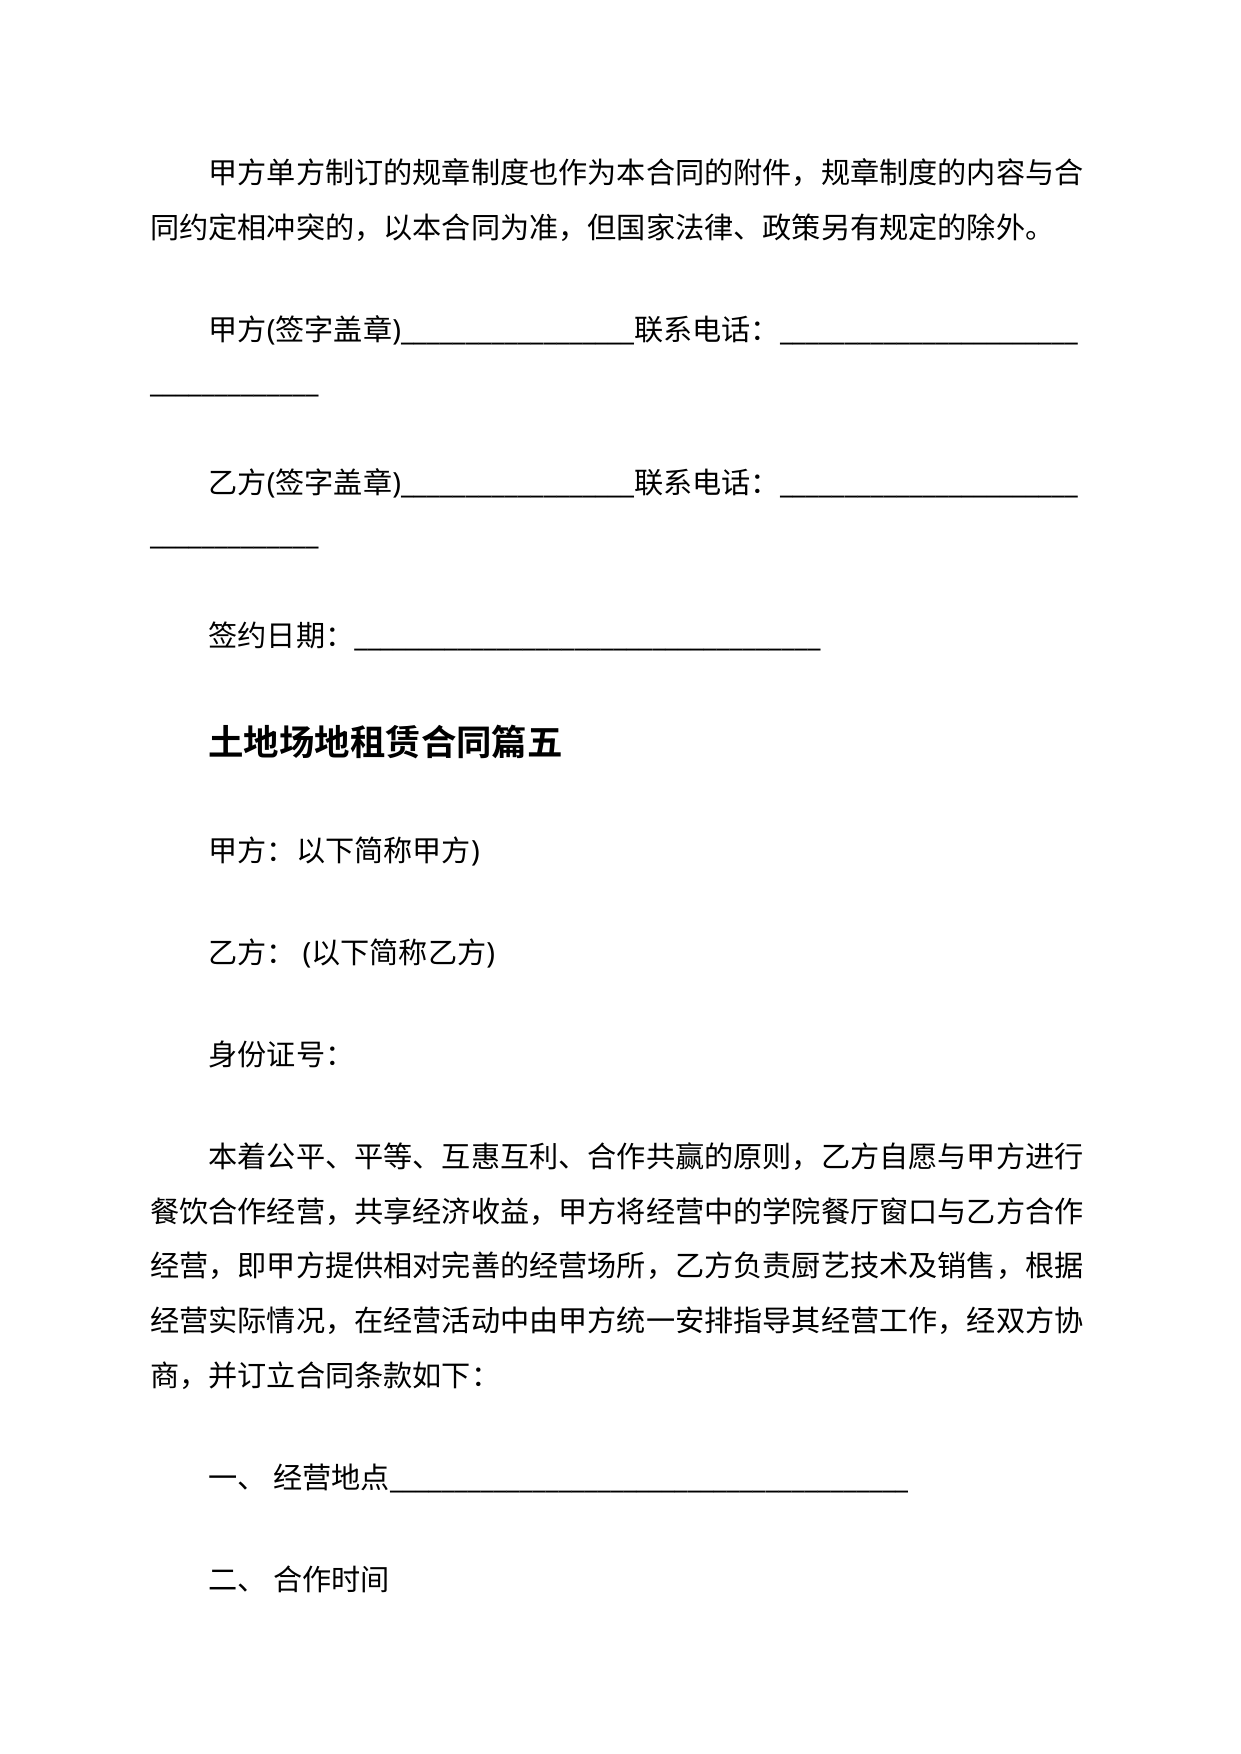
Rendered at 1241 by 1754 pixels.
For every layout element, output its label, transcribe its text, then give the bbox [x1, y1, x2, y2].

text 乙方(签字盖章)__________________联系电话：____________________________________ [150, 459, 1090, 553]
text 甲方(签字盖章)__________________联系电话：____________________________________ [150, 307, 1090, 401]
text 甲方单方制订的规章制度也作为本合同的附件，规章制度的内容与合同约定相冲突的，以本合同为准，但国家法律、政策另有规定的除外。 [150, 150, 1090, 247]
text 乙方： (以下简称乙方) [150, 929, 1090, 972]
text 二、 合作时间 [150, 1557, 1090, 1599]
text 甲方：以下简称甲方) [150, 827, 1090, 870]
text 身份证号： [150, 1031, 1090, 1074]
text 一、 经营地点________________________________________ [150, 1454, 1090, 1497]
text 签约日期：____________________________________ [150, 612, 1090, 654]
text 本着公平、平等、互惠互利、合作共赢的原则，乙方自愿与甲方进行餐饮合作经营，共享经济收益，甲方将经营中的学院餐厅窗口与乙方合作经营，即甲方提供相对完善的经营场所，乙方负责厨艺技术及销售，根据经营实际情况，在经营活动中由甲方统一安排指导其经营工作，经双方协商，并订立合同条款如下： [150, 1133, 1090, 1395]
text 土地场地租赁合同篇五 [150, 714, 1090, 765]
